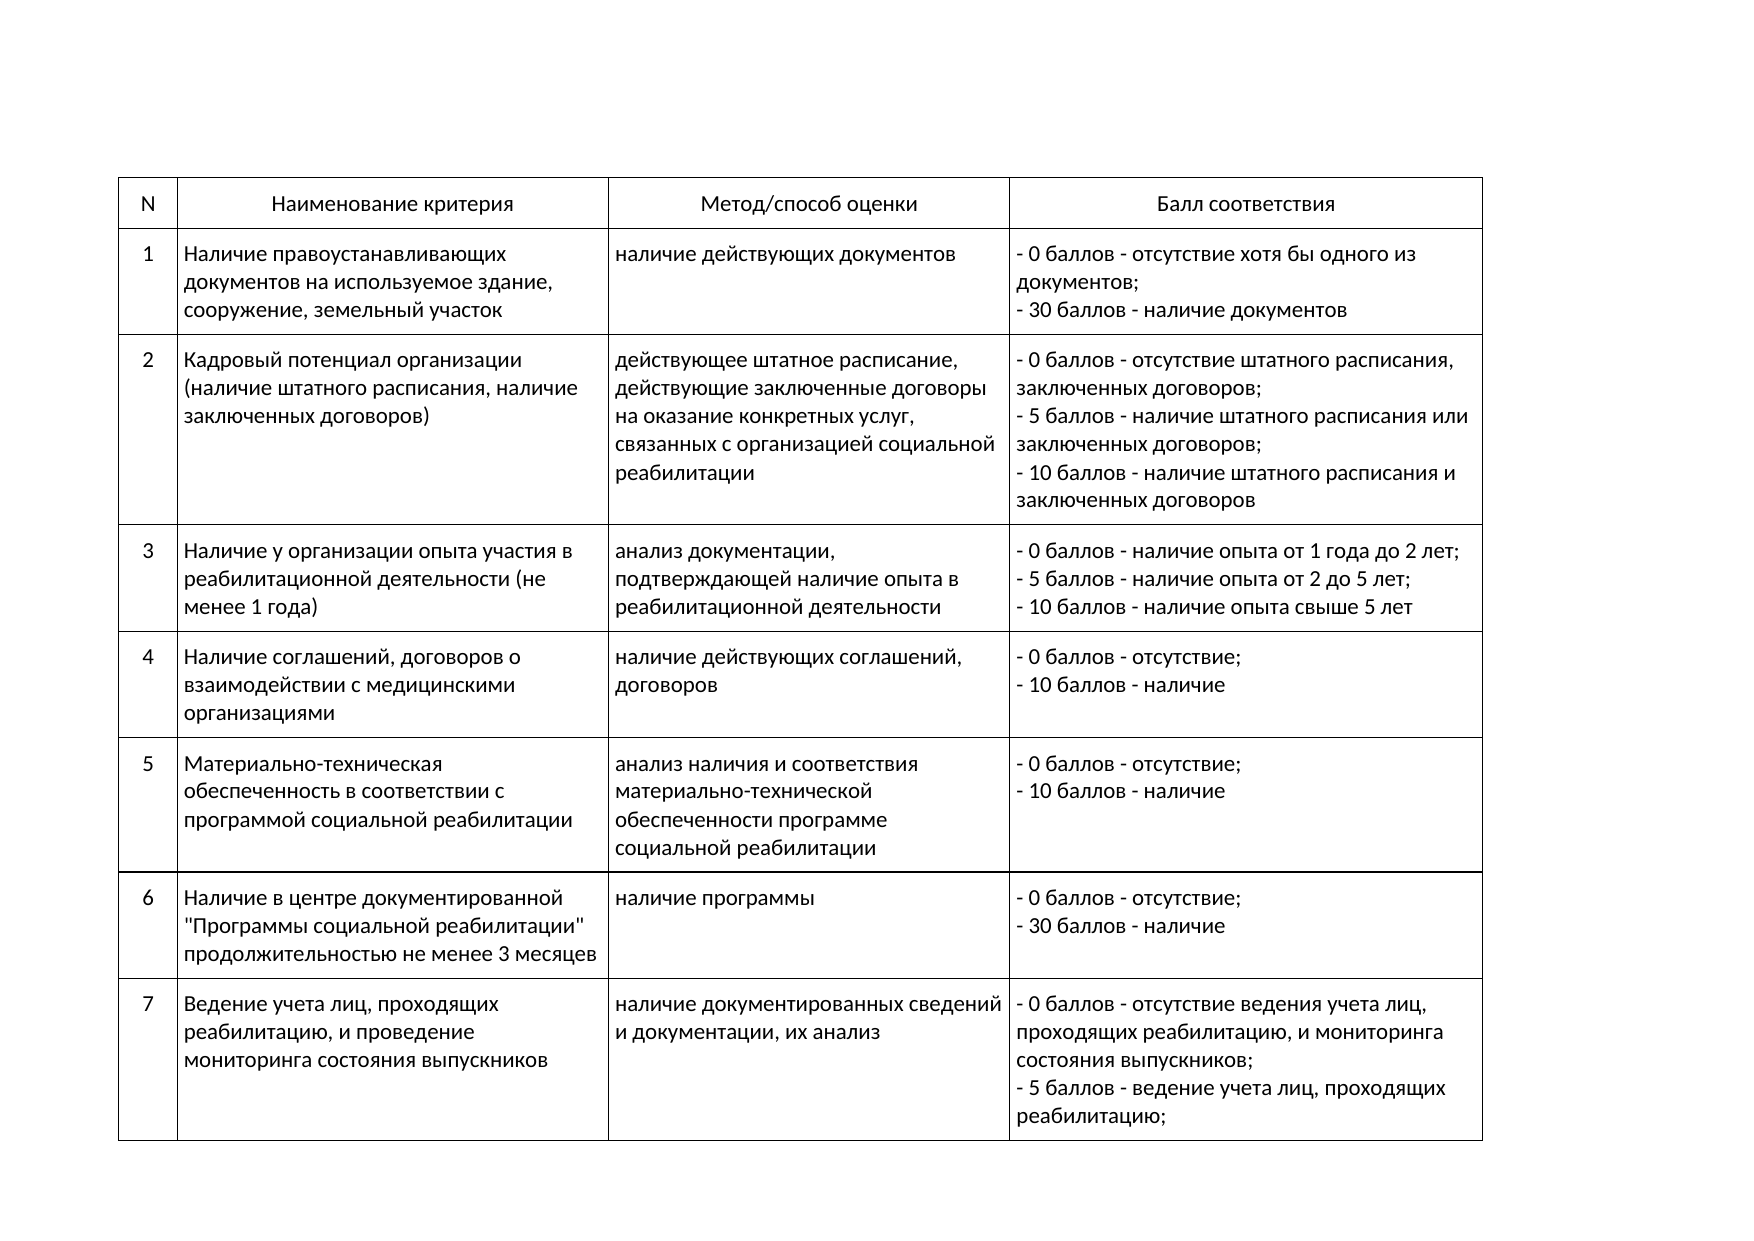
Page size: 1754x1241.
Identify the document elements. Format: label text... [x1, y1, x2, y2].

table_cell действующее штатное расписание, действующие заключенные договоры на оказание конкретных услуг, связанных с организацией социальной реабилитации [609, 335, 1009, 524]
table_cell - 0 баллов - наличие опыта от 1 года до 2 лет; - 5 баллов - наличие опыта от 2 до 5 лет; - 10 баллов - наличие опыта свыше 5 лет [1010, 525, 1482, 631]
table_cell Наличие правоустанавливающих документов на используемое здание, сооружение, земельный участок [178, 229, 608, 334]
table_cell Наличие у организации опыта участия в реабилитационной деятельности (не менее 1 года) [178, 525, 608, 631]
table_cell - 0 баллов - отсутствие хотя бы одного из документов; - 30 баллов - наличие документов [1010, 229, 1482, 334]
table_cell - 0 баллов - отсутствие штатного расписания, заключенных договоров; - 5 баллов - наличие штатного расписания или заключенных договоров; - 10 баллов - наличие штатного расписания и заключенных договоров [1010, 335, 1482, 524]
table_cell 7 [119, 979, 177, 1140]
table_cell 4 [119, 632, 177, 737]
table_header Наименование критерия [178, 178, 608, 227]
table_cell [1010, 979, 1482, 1140]
table_cell - 0 баллов - отсутствие; - 10 баллов - наличие [1010, 632, 1482, 737]
table_cell Кадровый потенциал организации (наличие штатного расписания, наличие заключенных договоров) [178, 335, 608, 524]
table_cell Наличие соглашений, договоров о взаимодействии с медицинскими организациями [178, 632, 608, 737]
table_cell Наличие в центре документированной "Программы социальной реабилитации" продолжительностью не менее 3 месяцев [178, 873, 608, 978]
table_cell - 0 баллов - отсутствие; - 10 баллов - наличие [1010, 738, 1482, 871]
table_cell - 0 баллов - отсутствие; - 30 баллов - наличие [1010, 873, 1482, 978]
table_cell Материально-техническая обеспеченность в соответствии с программой социальной реабилитации [178, 738, 608, 871]
table_header N [119, 178, 177, 227]
table_header Балл соответствия [1010, 178, 1482, 227]
table_cell 2 [119, 335, 177, 524]
table_cell 5 [119, 738, 177, 871]
table_cell наличие действующих соглашений, договоров [609, 632, 1009, 737]
table_cell анализ документации, подтверждающей наличие опыта в реабилитационной деятельности [609, 525, 1009, 631]
table_header Метод/способ оценки [609, 178, 1009, 227]
table_cell 1 [119, 229, 177, 334]
table_cell 3 [119, 525, 177, 631]
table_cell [609, 979, 1009, 1140]
table_cell анализ наличия и соответствия материально-технической обеспеченности программе социальной реабилитации [609, 738, 1009, 871]
table_cell наличие программы [609, 873, 1009, 978]
table_cell 6 [119, 873, 177, 978]
table_cell наличие действующих документов [609, 229, 1009, 334]
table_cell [178, 979, 608, 1140]
